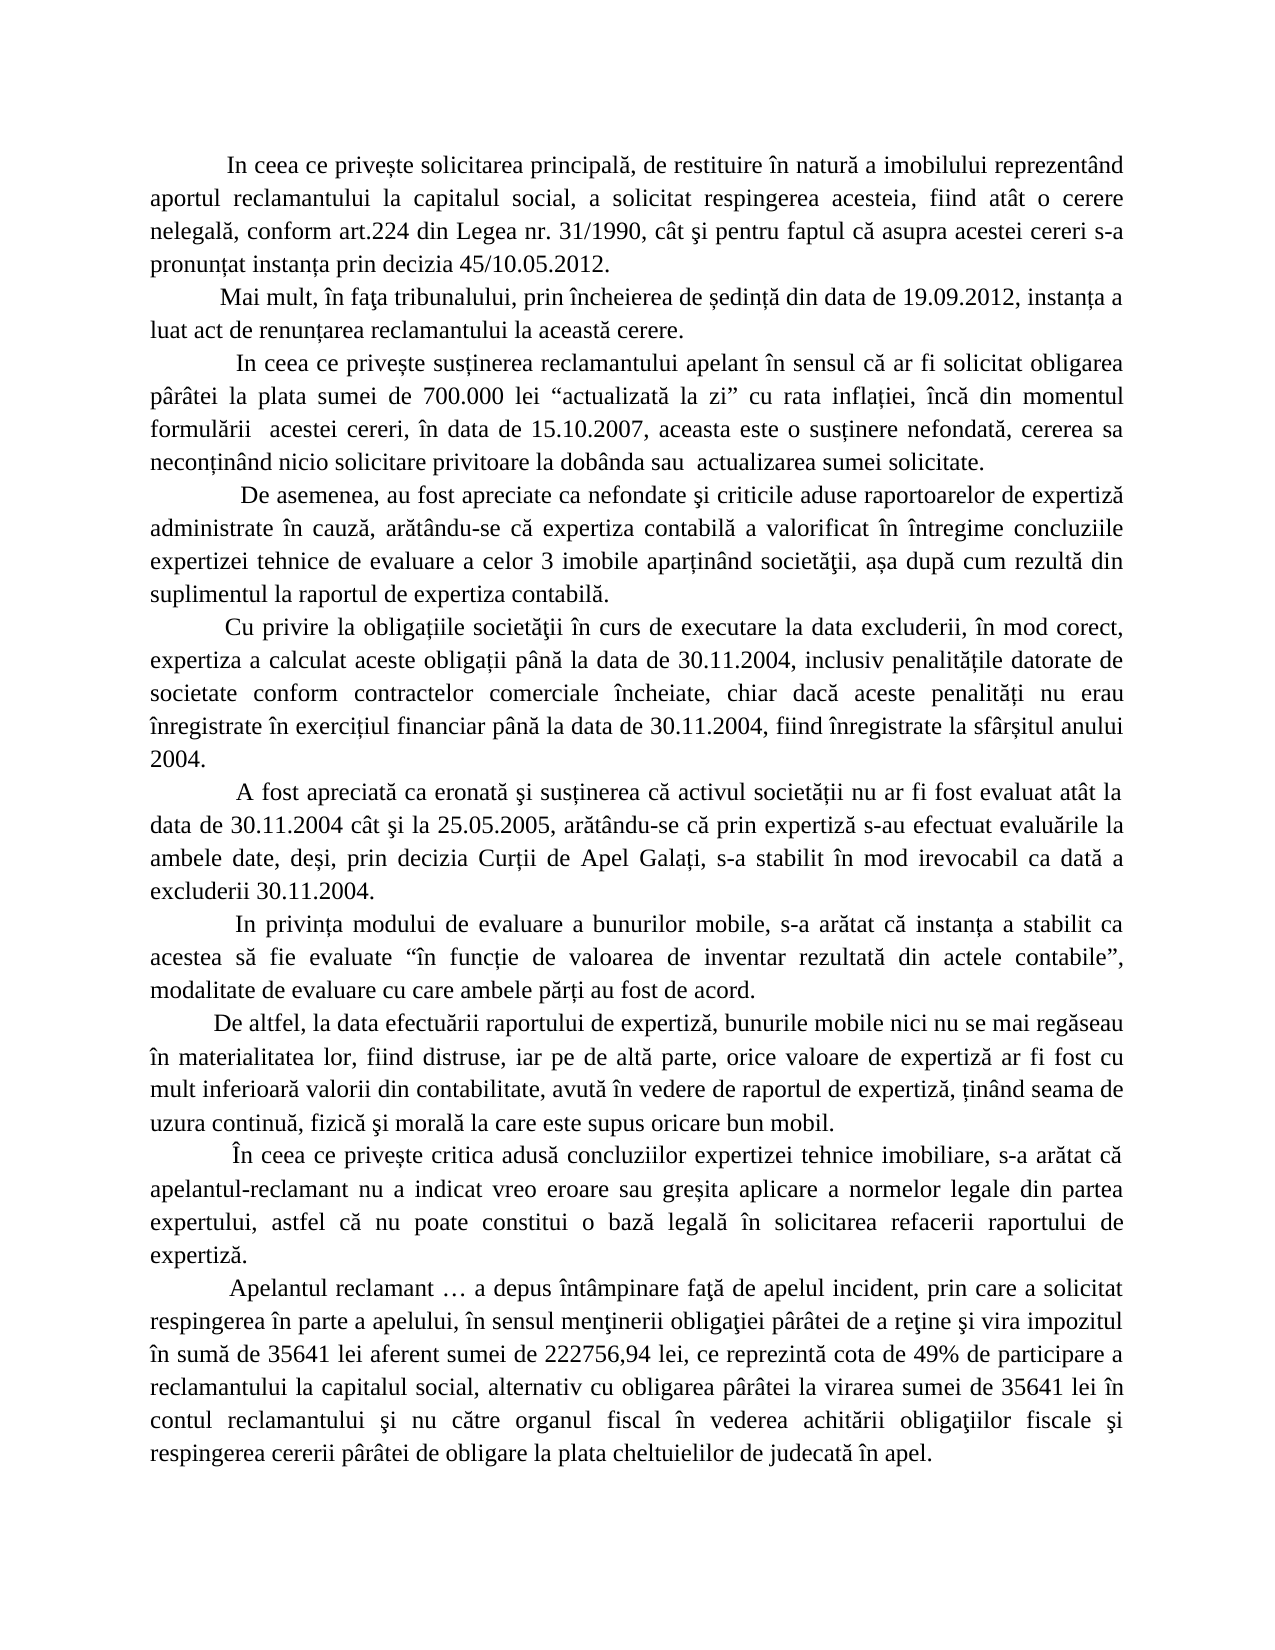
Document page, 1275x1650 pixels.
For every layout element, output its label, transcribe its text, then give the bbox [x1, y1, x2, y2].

text In ceea ce privește susținerea reclamantului apelant în sensul că ar fi solicitat obligarea pârâtei la plata sumei de 700.000 lei “actualizată la zi” cu rata inflației, încă din momentul formulării acestei cereri, în data de 15.10.2007, aceasta este o susținere nefondată, cererea sa neconținând nicio solicitare privitoare la dobânda sau actualizarea sumei solicitate. [150, 348, 1125, 476]
text In ceea ce privește solicitarea principală, de restituire în natură a imobilului reprezentând aportul reclamantului la capitalul social, a solicitat respingerea acesteia, fiind atât o cerere nelegală, conform art.224 din Legea nr. 31/1990, cât şi pentru faptul că asupra acestei cereri s-a pronunțat instanța prin decizia 45/10.05.2012. [150, 150, 1125, 278]
text De altfel, la data efectuării raportului de expertiză, bunurile mobile nici nu se mai regăseau în materialitatea lor, fiind distruse, iar pe de altă parte, orice valoare de expertiză ar fi fost cu mult inferioară valorii din contabilitate, avută în vedere de raportul de expertiză, ținând seama de uzura continuă, fizică şi morală la care este supus oricare bun mobil. [150, 1008, 1125, 1136]
text In privința modului de evaluare a bunurilor mobile, s-a arătat că instanța a stabilit ca acestea să fie evaluate “în funcție de valoarea de inventar rezultată din actele contabile”, modalitate de evaluare cu care ambele părți au fost de acord. [150, 909, 1125, 1004]
text De asemenea, au fost apreciate ca nefondate şi criticile aduse raportoarelor de expertiză administrate în cauză, arătându-se că expertiza contabilă a valorificat în întregime concluziile expertizei tehnice de evaluare a celor 3 imobile aparținând societăţii, așa după cum rezultă din suplimentul la raportul de expertiza contabilă. [150, 480, 1125, 608]
text Mai mult, în faţa tribunalului, prin încheierea de ședință din data de 19.09.2012, instanța a luat act de renunțarea reclamantului la această cerere. [150, 282, 1125, 344]
text A fost apreciată ca eronată şi susținerea că activul societății nu ar fi fost evaluat atât la data de 30.11.2004 cât şi la 25.05.2005, arătându-se că prin expertiză s-au efectuat evaluările la ambele date, deși, prin decizia Curții de Apel Galați, s-a stabilit în mod irevocabil ca dată a excluderii 30.11.2004. [150, 777, 1125, 905]
text Cu privire la obligațiile societăţii în curs de executare la data excluderii, în mod corect, expertiza a calculat aceste obligații până la data de 30.11.2004, inclusiv penalitățile datorate de societate conform contractelor comerciale încheiate, chiar dacă aceste penalități nu erau înregistrate în exercițiul financiar până la data de 30.11.2004, fiind înregistrate la sfârșitul anului 2004. [150, 612, 1125, 773]
text În ceea ce privește critica adusă concluziilor expertizei tehnice imobiliare, s-a arătat că apelantul-reclamant nu a indicat vreo eroare sau greșita aplicare a normelor legale din partea expertului, astfel că nu poate constitui o bază legală în solicitarea refacerii raportului de expertiză. [150, 1141, 1125, 1268]
text Apelantul reclamant … a depus întâmpinare faţă de apelul incident, prin care a solicitat respingerea în parte a apelului, în sensul menţinerii obligaţiei pârâtei de a reţine şi vira impozitul în sumă de 35641 lei aferent sumei de 222756,94 lei, ce reprezintă cota de 49% de participare a reclamantului la capitalul social, alternativ cu obligarea pârâtei la virarea sumei de 35641 lei în contul reclamantului şi nu către organul fiscal în vederea achitării obligaţiilor fiscale şi respingerea cererii pârâtei de obligare la plata cheltuielilor de judecată în apel. [150, 1273, 1125, 1467]
